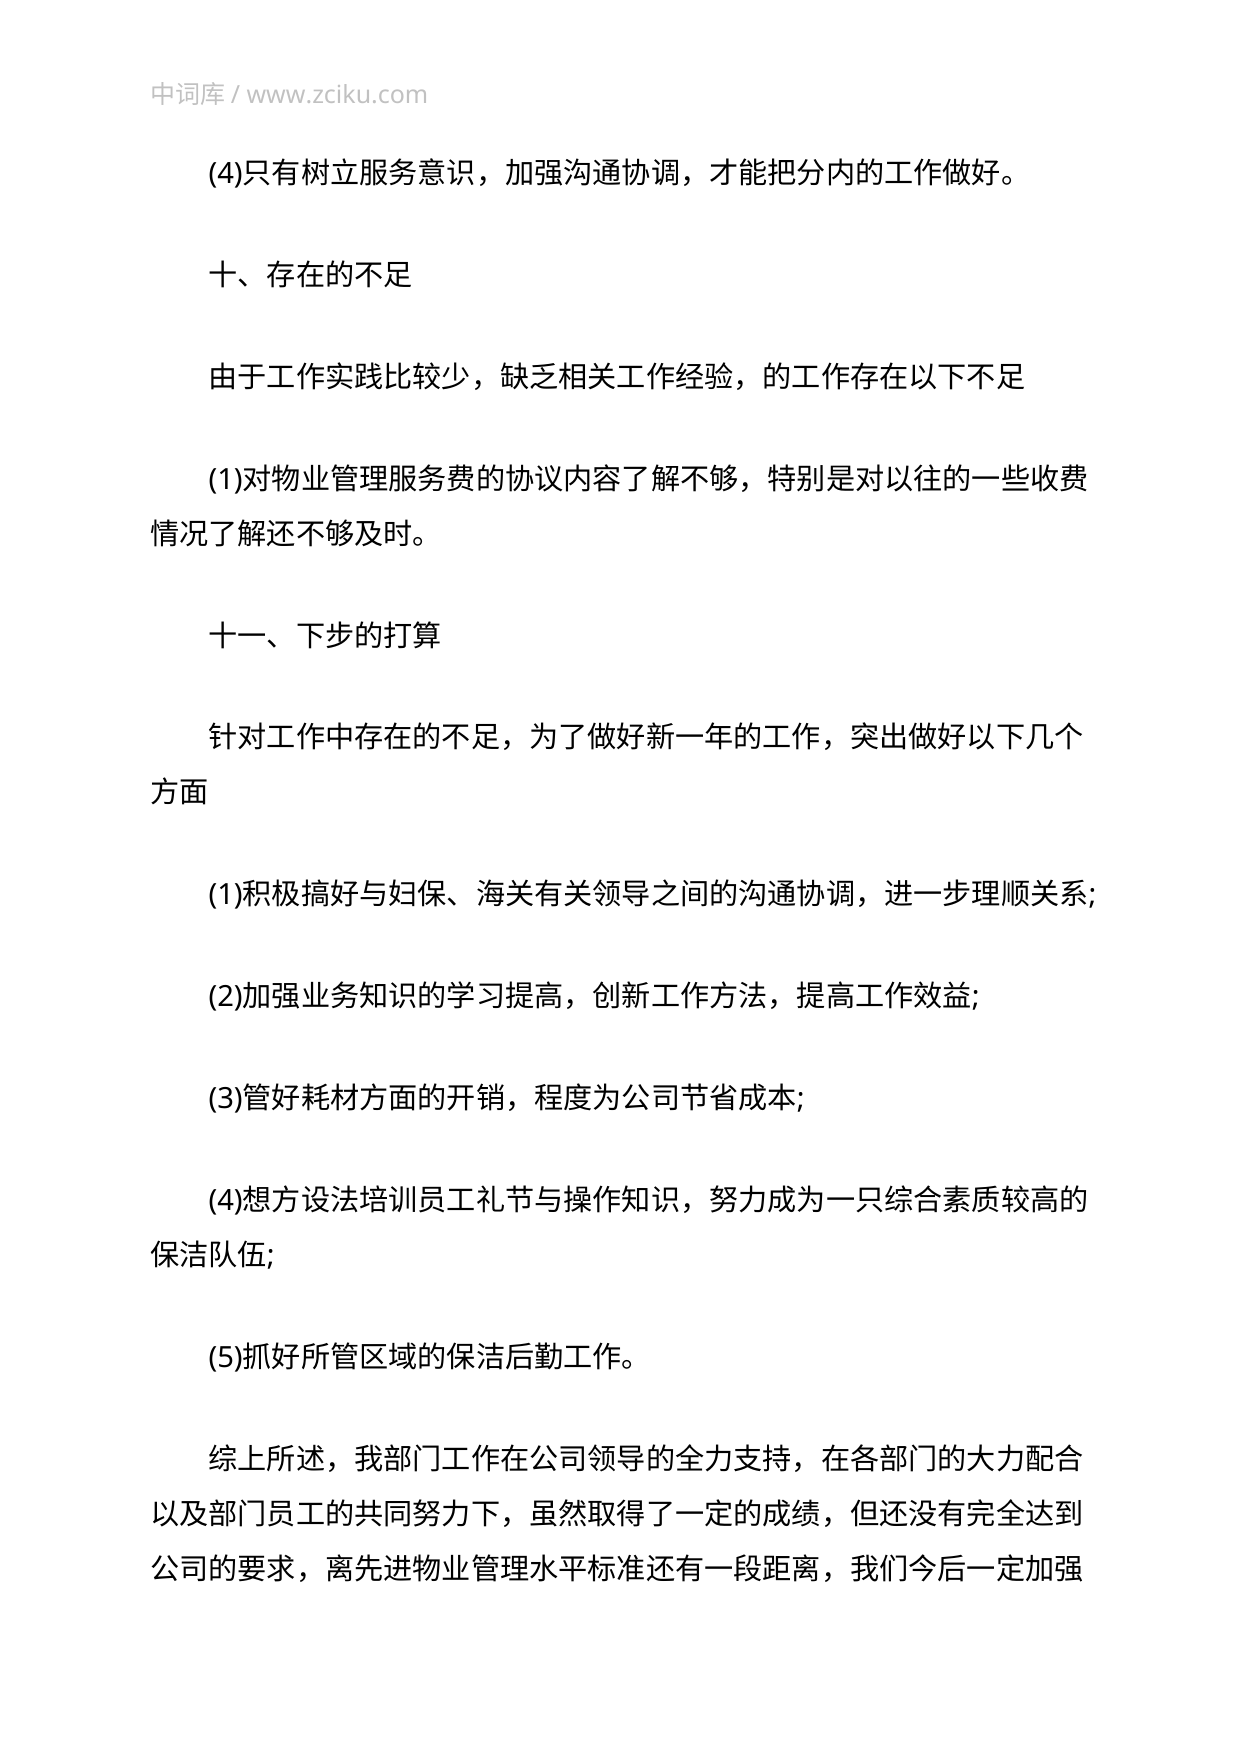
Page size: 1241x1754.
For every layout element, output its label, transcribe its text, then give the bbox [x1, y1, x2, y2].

text 由于工作实践比较少，缺乏相关工作经验，的工作存在以下不足 [150, 354, 1090, 396]
text 十、存在的不足 [150, 252, 1090, 294]
text 十一、下步的打算 [150, 612, 1090, 654]
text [150, 1436, 1090, 1588]
text (1)对物业管理服务费的协议内容了解不够，特别是对以往的一些收费情况了解还不够及时。 [150, 456, 1090, 553]
text (3)管好耗材方面的开销，程度为公司节省成本; [150, 1075, 1090, 1117]
text (5)抓好所管区域的保洁后勤工作。 [150, 1334, 1090, 1376]
text (2)加强业务知识的学习提高，创新工作方法，提高工作效益; [150, 973, 1090, 1015]
text (4)想方设法培训员工礼节与操作知识，努力成为一只综合素质较高的保洁队伍; [150, 1177, 1090, 1274]
text (4)只有树立服务意识，加强沟通协调，才能把分内的工作做好。 [150, 150, 1090, 192]
text (1)积极搞好与妇保、海关有关领导之间的沟通协调，进一步理顺关系; [150, 871, 1090, 913]
text 针对工作中存在的不足，为了做好新一年的工作，突出做好以下几个方面 [150, 714, 1090, 811]
